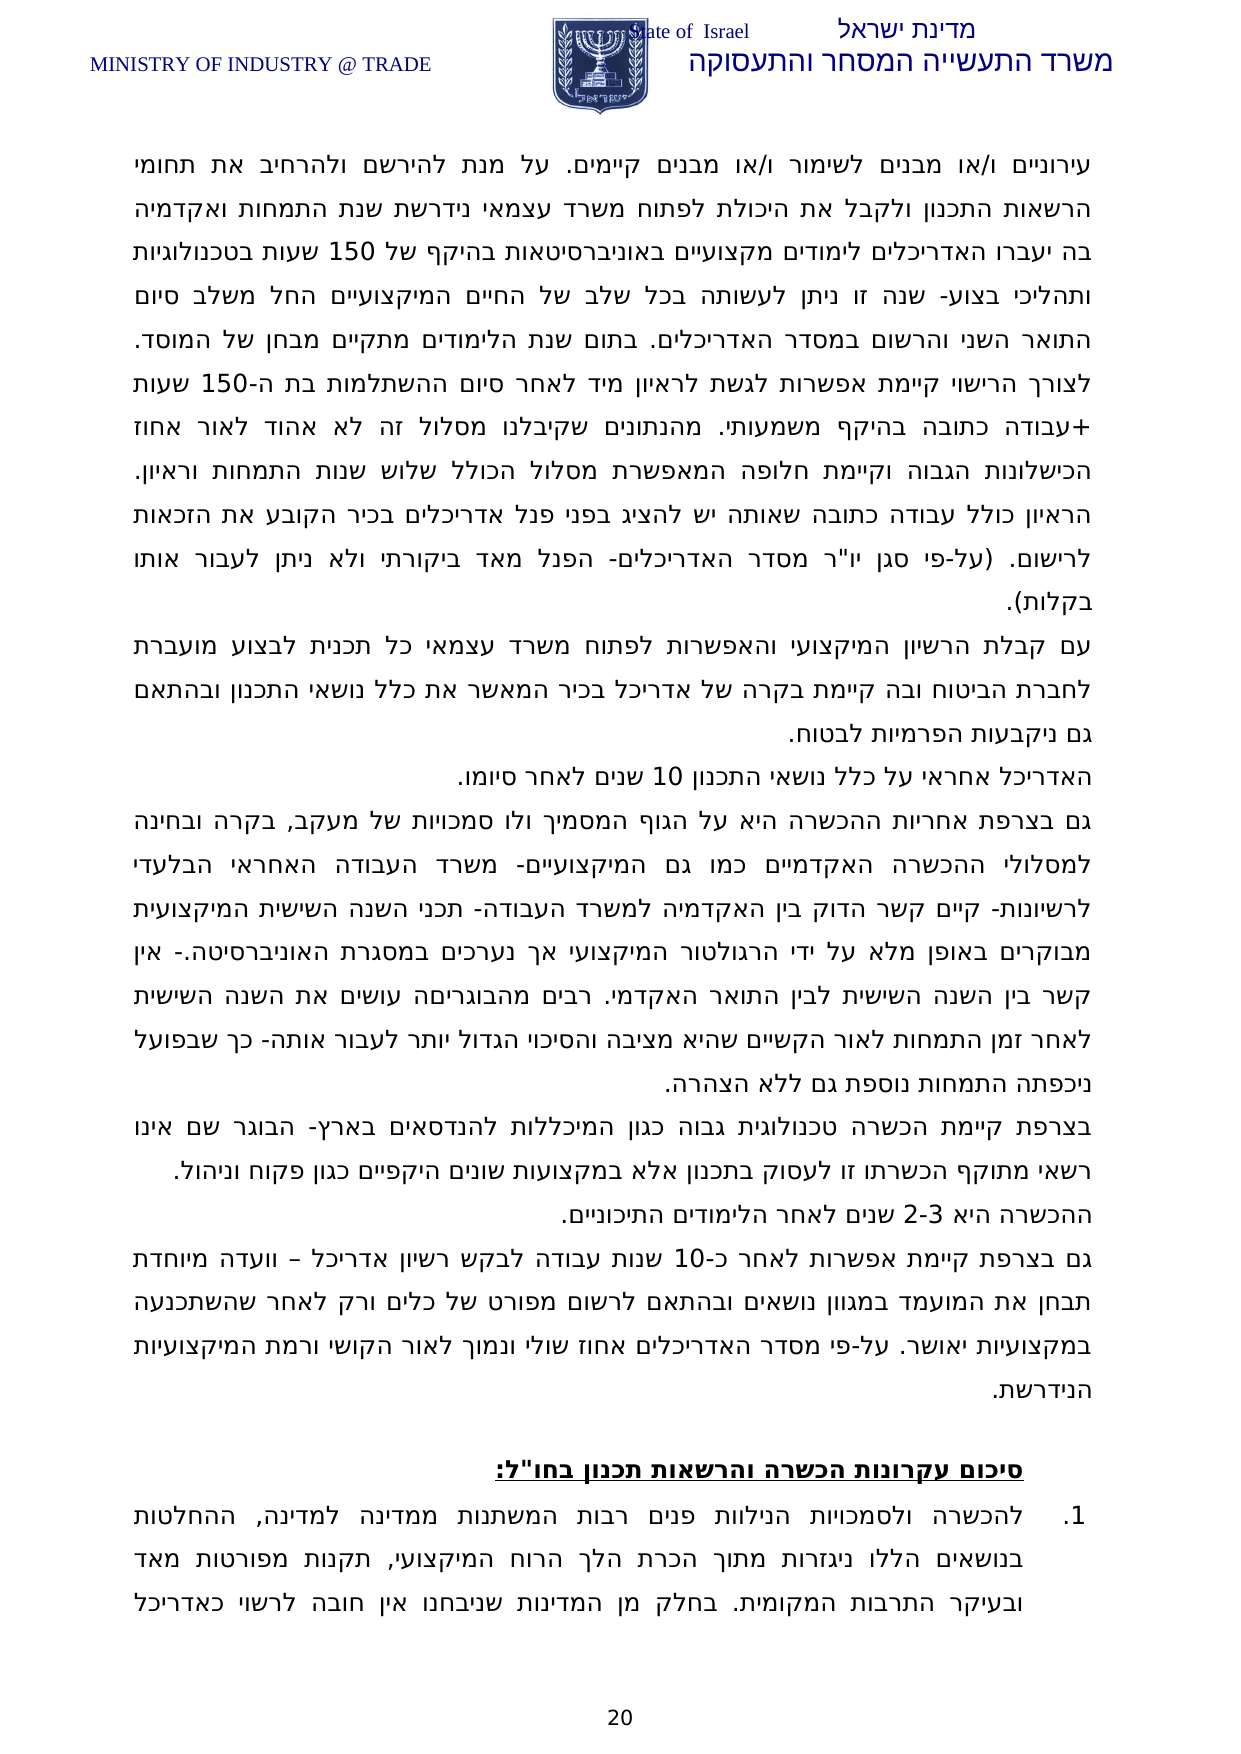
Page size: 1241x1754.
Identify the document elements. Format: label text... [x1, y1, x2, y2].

text בצרפת קיימת הכשרה טכנולוגית גבוה כגון המיכללות להנדסאים בארץ- הבוגר שם אינו רשאי מתוקף הכשרתו זו לעסוק בתכנון אלא במקצועות שונים היקפיים כגון פקוח וניהול. [133, 1112, 1093, 1185]
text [133, 150, 1093, 617]
text האדריכל אחראי על כלל נושאי התכנון 10 שנים לאחר סיומו. [133, 762, 1093, 792]
text עם קבלת הרשיון המיקצועי והאפשרות לפתוח משרד עצמאי כל תכנית לבצוע מועברת לחברת הביטוח ובה קיימת בקרה של אדריכל בכיר המאשר את כלל נושאי התכנון ובהתאם גם ניקבעות הפרמיות לבטוח. [133, 631, 1093, 748]
picture [542, 15, 655, 119]
text ההכשרה היא 2-3 שנים לאחר הלימודים התיכוניים. [133, 1200, 1093, 1229]
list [133, 1501, 1062, 1618]
text גם בצרפת אחריות ההכשרה היא על הגוף המסמיך ולו סמכויות של מעקב, בקרה ובחינה למסלולי ההכשרה האקדמיים כמו גם המיקצועיים- משרד העבודה האחראי הבלעדי לרשיונות- קיים קשר הדוק בין האקדמיה למשרד העבודה- תכני השנה השישית המיקצועית מבוקרים באופן מלא על ידי הרגולטור המיקצועי אך נערכים במסגרת האוניברסיטה.- אין קשר בין השנה השישית לבין התואר האקדמי. רבים מהבוגריםה עושים את השנה השישית לאחר זמן התמחות לאור הקשיים שהיא מציבה והסיכוי הגדול יותר לעבור אותה- כך שבפועל ניכפתה התמחות נוספת גם ללא הצהרה. [133, 806, 1093, 1098]
text סיכום עקרונות הכשרה והרשאות תכנון בחו"ל: [133, 1455, 1122, 1484]
text גם בצרפת קיימת אפשרות לאחר כ-10 שנות עבודה לבקש רשיון אדריכל – וועדה מיוחדת תבחן את המועמד במגוון נושאים ובהתאם לרשום מפורט של כלים ורק לאחר שהשתכנעה במקצועיות יאושר. על-פי מסדר האדריכלים אחוז שולי ונמוך לאור הקושי ורמת המיקצועיות הנידרשת. [133, 1244, 1093, 1404]
